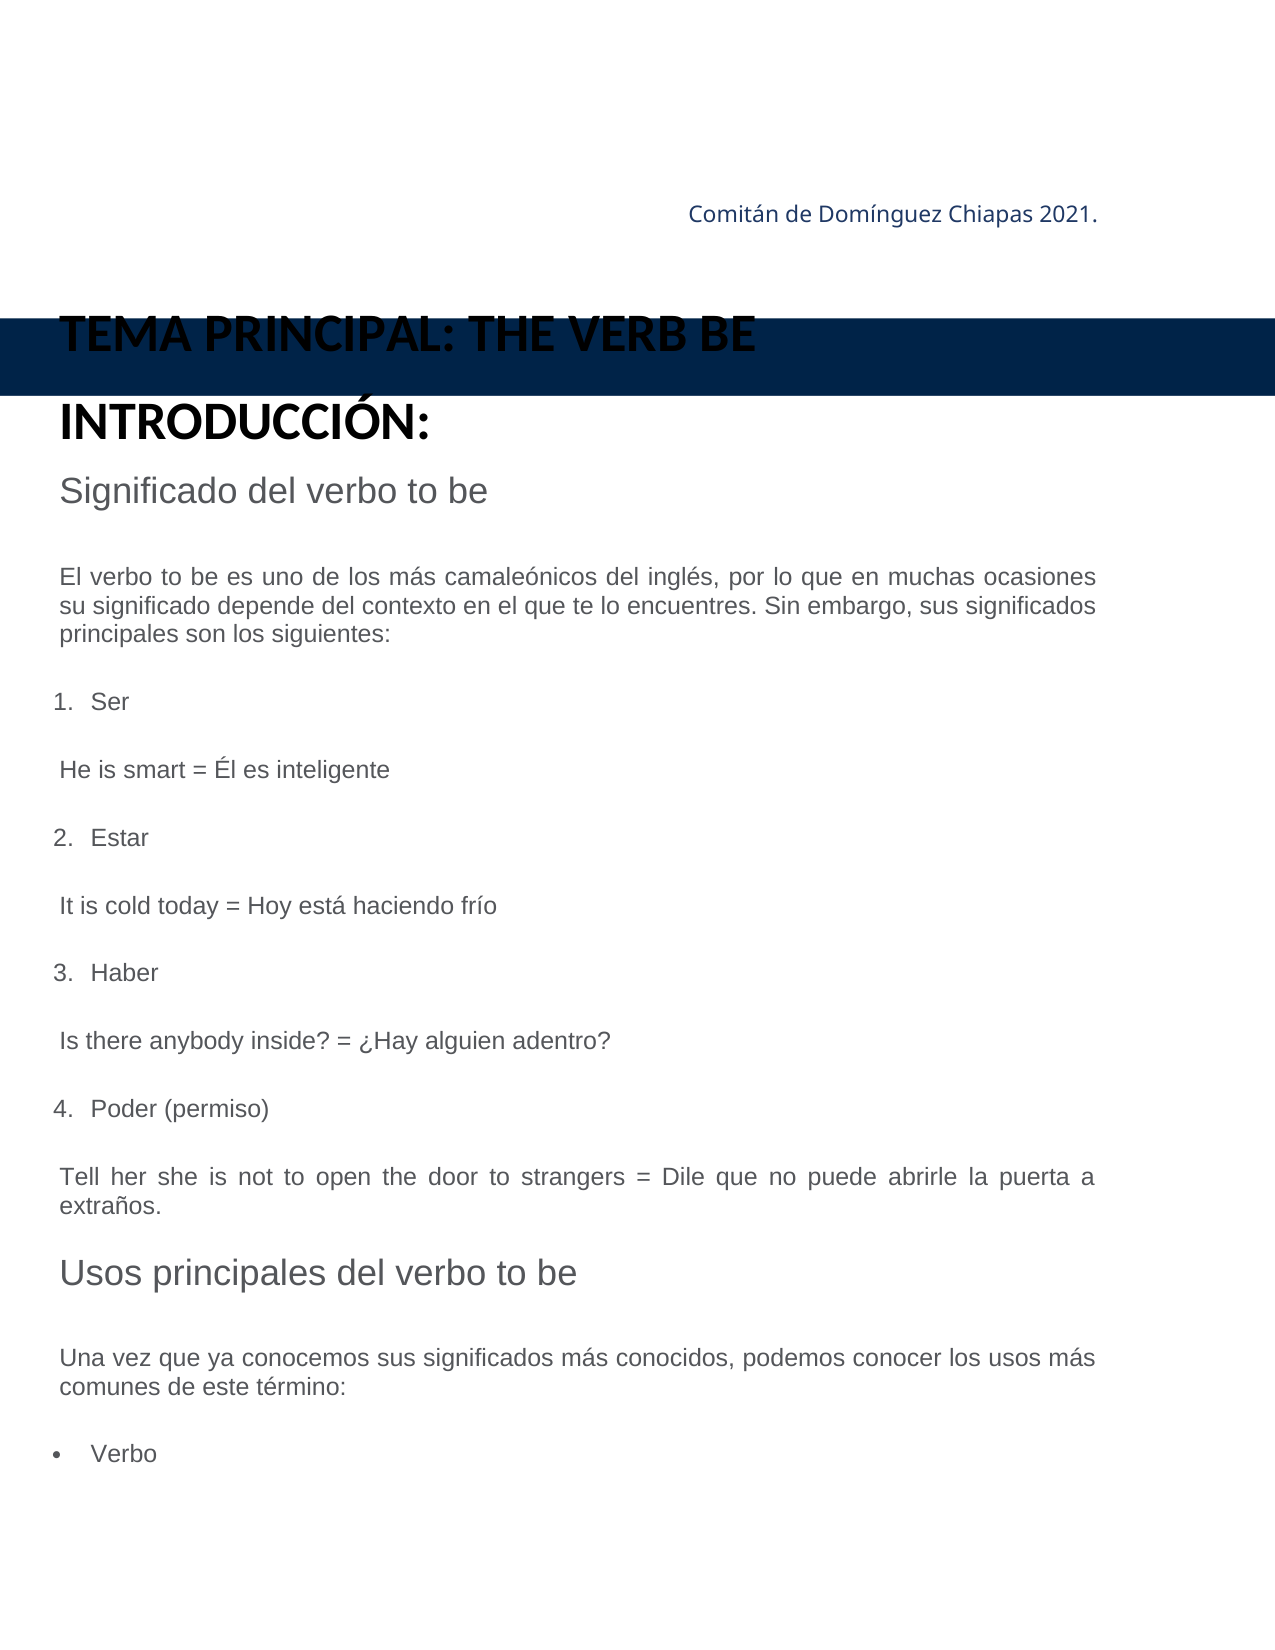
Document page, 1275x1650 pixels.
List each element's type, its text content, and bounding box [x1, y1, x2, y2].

text Comitán de Domínguez Chiapas 2021. [59, 198, 1098, 229]
text INTRODUCCIÓN: [59, 387, 1098, 453]
text Is there anybody inside? = ¿Hay alguien adentro? [59, 1026, 1098, 1055]
list Verbo [53, 1439, 1067, 1468]
list Haber [53, 958, 1067, 987]
list Ser [53, 687, 1067, 716]
text Una vez que ya conocemos sus significados más conocidos, podemos conocer los usos más comunes de este término: [59, 1343, 1098, 1400]
list Poder (permiso) [53, 1094, 1067, 1123]
picture [0, 318, 1275, 396]
text It is cold today = Hoy está haciendo frío [59, 891, 1098, 919]
text El verbo to be es uno de los más camaleónicos del inglés, por lo que en muchas ocasiones su significado depende del contexto en el que te lo encuentres. Sin embargo, sus significados principales son los siguientes: [59, 562, 1098, 648]
list Estar [53, 823, 1067, 852]
text He is smart = Él es inteligente [59, 755, 1098, 784]
text TEMA PRINCIPAL: THE VERB BE [59, 299, 1098, 365]
text Tell her she is not to open the door to strangers = Dile que no puede abrirle la puerta a extraños. [59, 1162, 1098, 1219]
subtitle Significado del verbo to be [59, 470, 1098, 512]
subtitle Usos principales del verbo to be [59, 1251, 1098, 1293]
